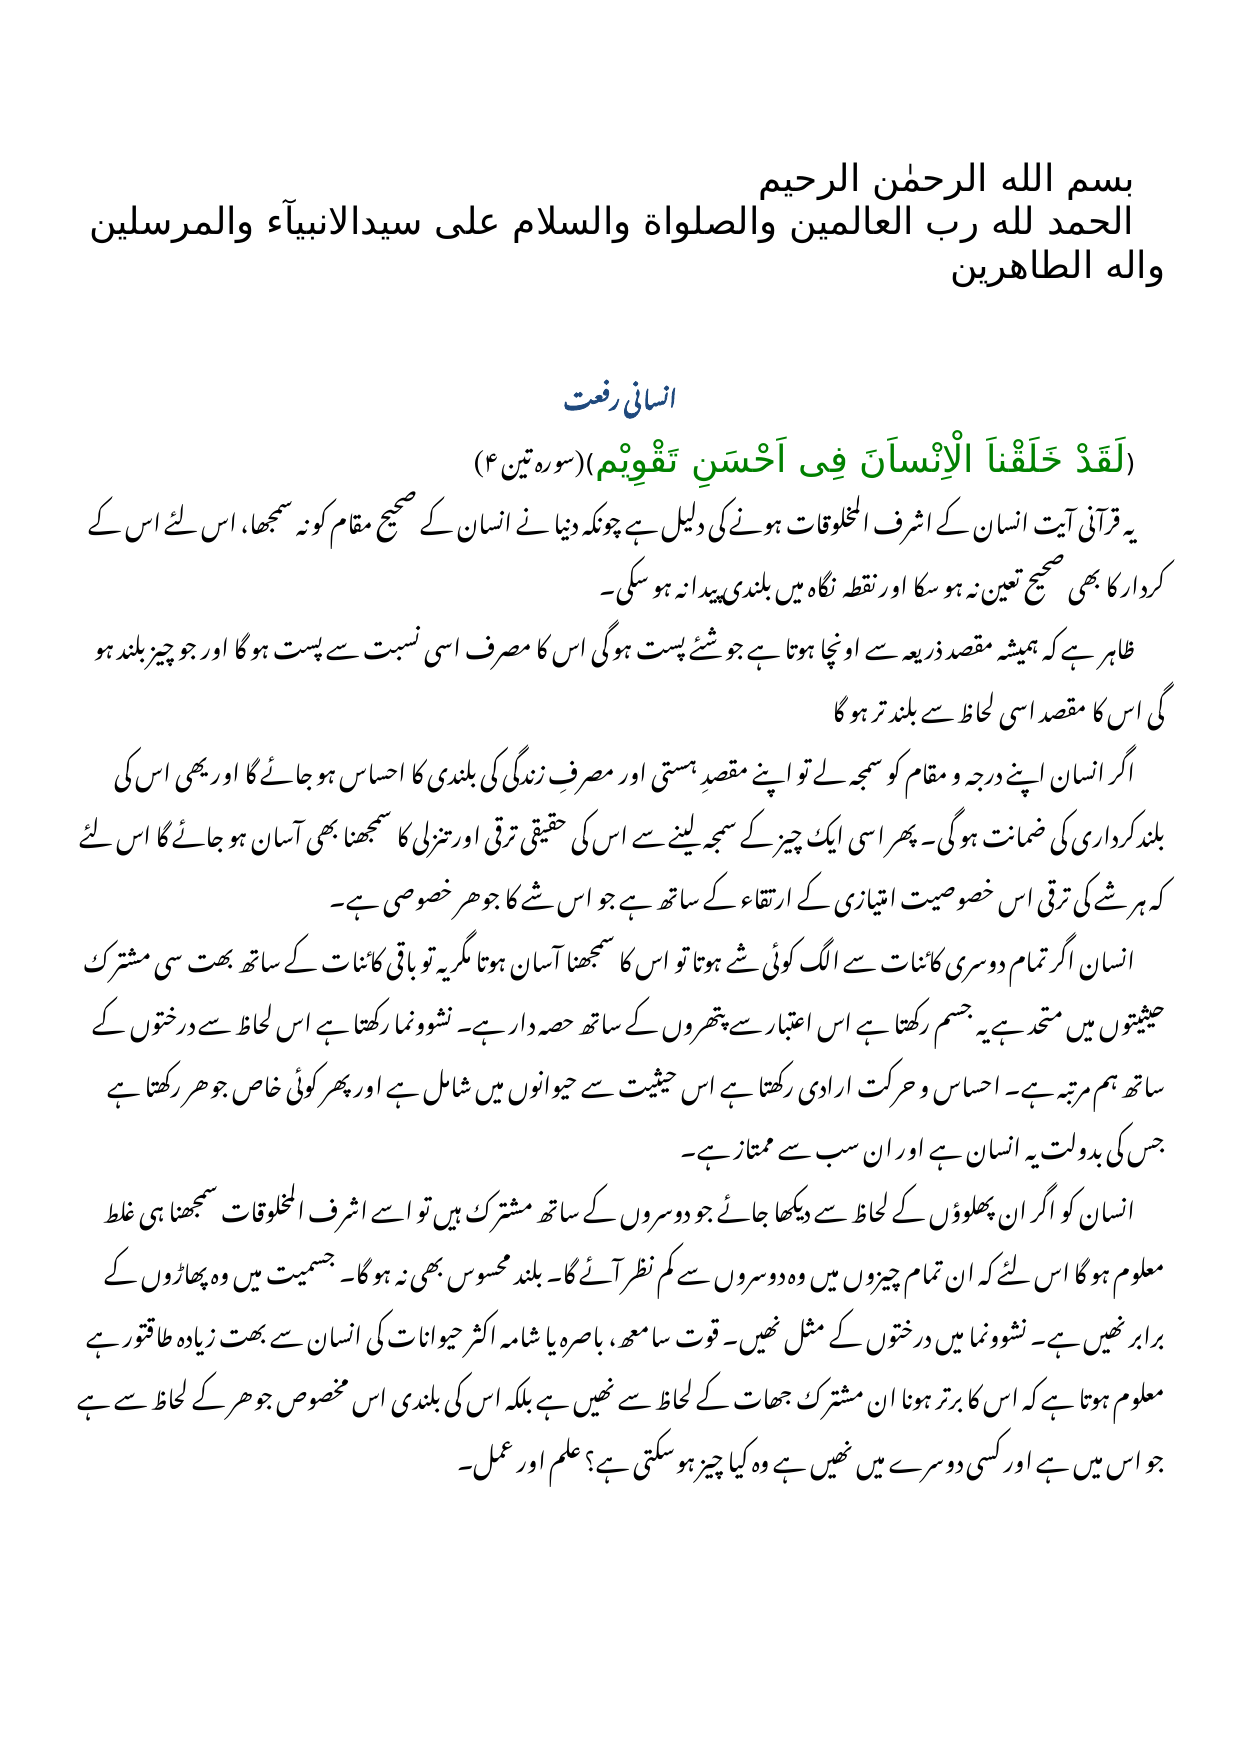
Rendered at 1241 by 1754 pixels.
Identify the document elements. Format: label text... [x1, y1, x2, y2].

text یہ قرآنی آیت انسان کے اشرف المخلوقات ہونے کی دلیل ہے چونکہ دنیا نے انسان کے صحیح مقام کو نہ سمجھا، اس لئے اس کے کردار کا بھی صحیح تعین نہ ہو سکا اور نقطہ نگاہ میں بلندی پیدا نہ ہو سکی۔ [75, 487, 1165, 612]
text الحمد لله رب العالمین والصلواة والسلام علی سیدالانبیآء والمرسلین واله الطاهرین [75, 200, 1165, 287]
text انسان اگر تمام دوسری کائنات سے الگ کوئی شے ہوتا تو اس کا سمجھنا آسان ہوتا مگر یہ تو باقی کائنات کے ساتھ بھت سی مشترک حیثیتوں میں متحد ہے یہ جسم رکھتا ہے اس اعتبار سے پتھروں کے ساتھ حصہ دار ہے۔ نشوونما رکھتا ہے اس لحاظ سے درختوں کے ساتھ ہم مرتبہ ہے۔ احساس و حرکت ارادی رکھتا ہے اس حیثیت سے حیوانوں میں شامل ہے اور پھر کوئی خاص جوھر رکھتا ہے جس کی بدولت یہ انسان ہے اور ان سب سے ممتاز ہے۔ [75, 925, 1165, 1175]
text اگر انسان اپنے درجہ و مقام کو سمجہ لے تو اپنے مقصدِ ہستی اور مصرفِ زندگی کی بلندی کا احساس ہو جائے گا اور یھی اس کی بلندکرداری کی ضمانت ہو گی۔ پھر اسی ایک چیز کے سمجہ لینے سے اس کی حقیقی ترقی اور تنزلی کا سمجھنا بھی آسان ہو جائے گا اس لئے کہ ہر شے کی ترقی اس خصوصیت امتیازی کے ارتقاء کے ساتھ ہے جو اس شے کا جوھر خصوصی ہے۔ [75, 737, 1165, 925]
subtitle انسانی رفعت [75, 362, 1165, 425]
text ظاہر ہے کہ ہمیشہ مقصد ذریعہ سے اونچا ہوتا ہے جو شئے پست ہو گی اس کا مصرف اسی نسبت سے پست ہو گا اور جو چیز بلند ہو گی اس کا مقصد اسی لحاظ سے بلند تر ہو گا [75, 612, 1165, 737]
text انسان کو اگر ان پھلوؤں کے لحاظ سے دیکھا جائے جو دوسروں کے ساتھ مشترک ہیں تو اسے اشرف المخلوقات سمجھنا ہی غلط معلوم ہو گا اس لئے کہ ان تمام چیزوں میں وہ دوسروں سے کم نظر آئے گا۔ بلند محسوس بھی نہ ہو گا۔ جسمیت میں وہ پھاڑوں کے برابر نھیں ہے۔ نشوونما میں درختوں کے مثل نھیں۔ قوت سامعھ، باصرہ یا شامہ اکثر حیوانات کی انسان سے بھت زیادہ طاقتور ہے معلوم ہوتا ہے کہ اس کا برتر ہونا ان مشترک جھات کے لحاظ سے نھیں ہے بلکہ اس کی بلندی اس مخصوص جوھر کے لحاظ سے ہے جو اس میں ہے اور کسی دوسرے میں نھیں ہے وہ کیا چیز ہوسکتی ہے؟ علم اور عمل۔ [75, 1175, 1165, 1487]
text بسم الله الرحمٰن الرحیم [75, 156, 1165, 200]
text (لَقَدْ خَلَقْناَ الْاِنْساَنَ فِی اَحْسَنِ تَقْوِیْم)(سورہ تین ۴) [75, 425, 1165, 487]
